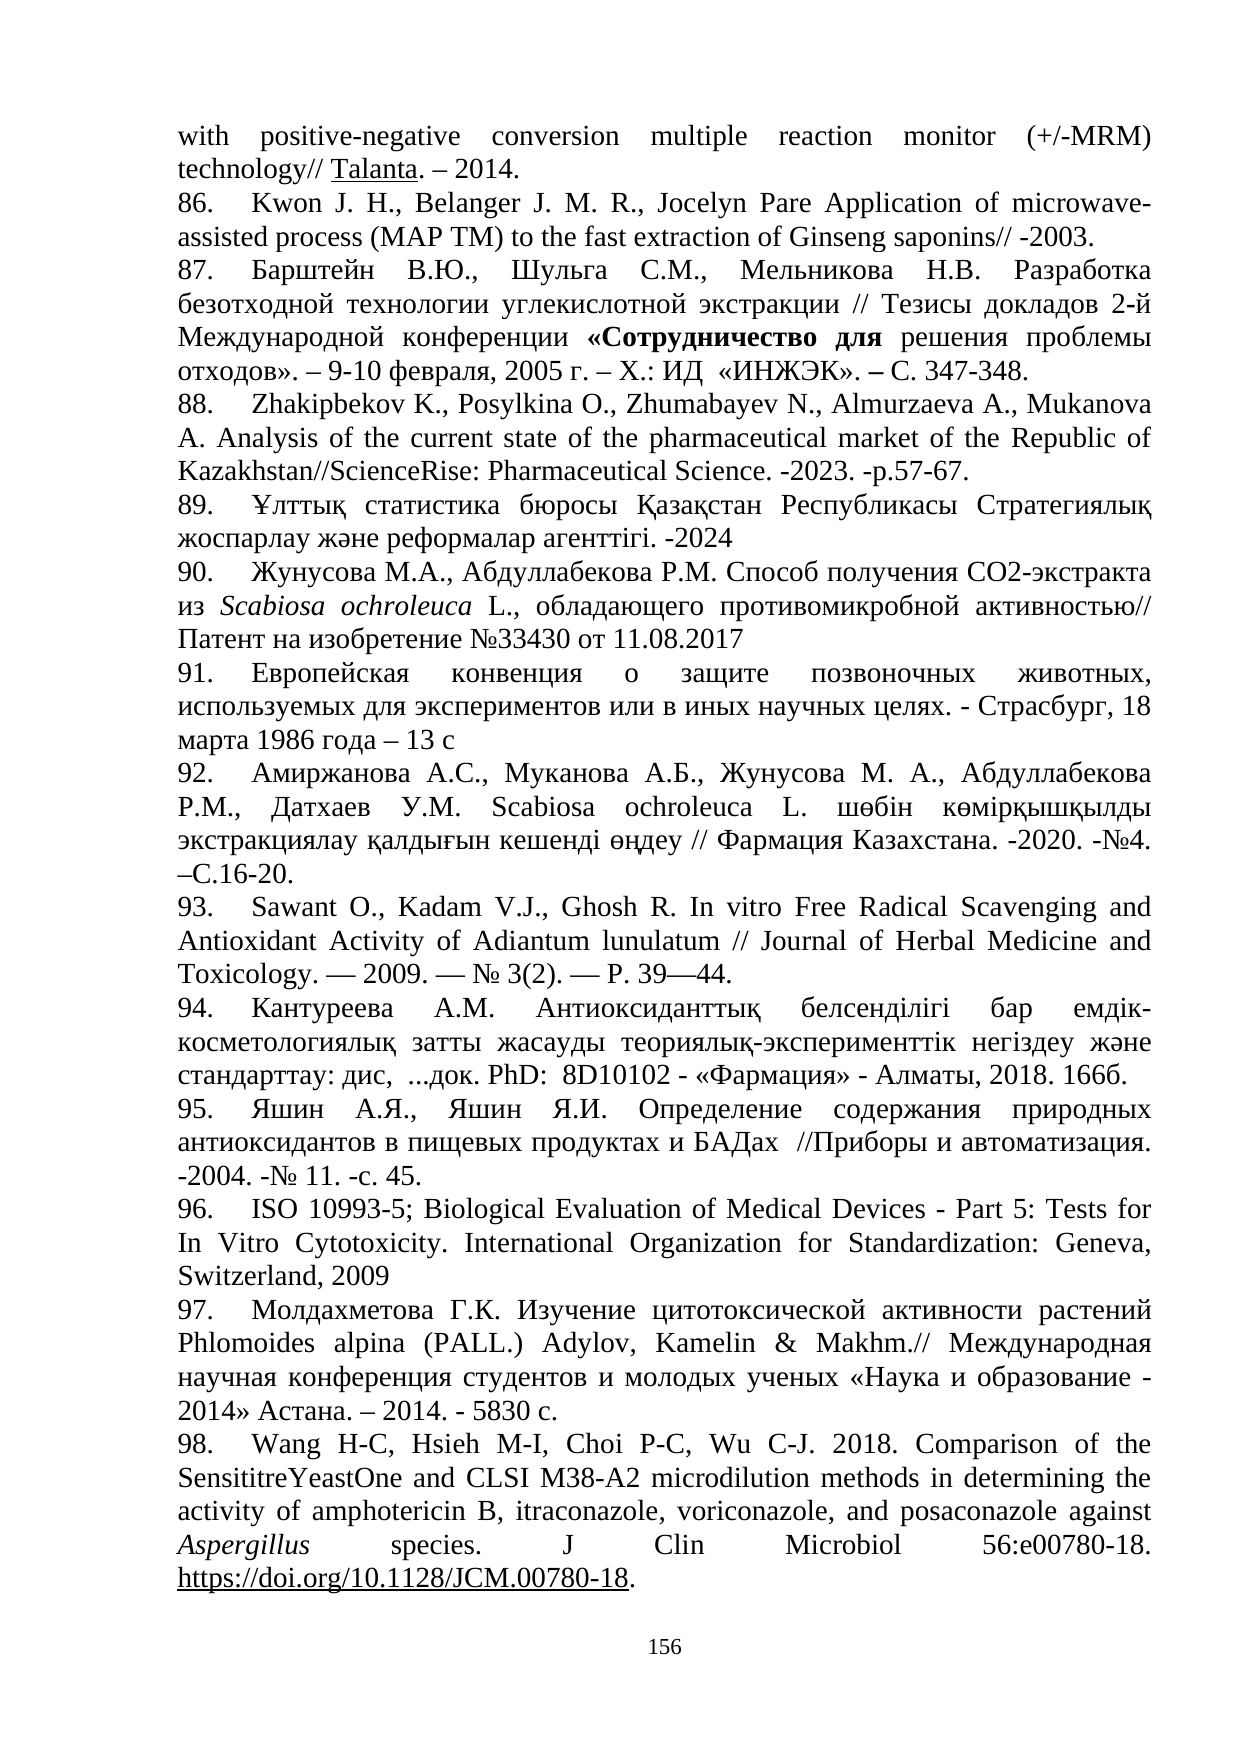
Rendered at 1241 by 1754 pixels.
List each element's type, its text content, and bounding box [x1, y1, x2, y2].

list Яшин А.Я., Яшин Я.И. Определение содержания природных антиоксидантов в пищевых продуктах и БАДах //Приборы и автоматизация. -2004. -№ 11. -с. 45. [177, 1091, 1152, 1191]
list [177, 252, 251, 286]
list Кантуреева А.М. Антиоксиданттық белсенділігі бар емдік-косметологиялық затты жасауды теориялық-эксперименттік негіздеу және стандарттау: дис, ...док. PhD: 8D10102 - «Фармация» - Алматы, 2018. 166б. [177, 990, 1152, 1091]
list Европейская конвенция о защите позвоночных животных, используемых для экспериментов или в иных научных целях. - Страсбург, 18 марта 1986 года – 13 с [177, 655, 1152, 755]
list Zhakipbekov K., Posylkina O., Zhumabayev N., Almurzaeva A., Mukanova A. Analysis of the current state of the pharmaceutical market of the Republic of Kazakhstan//ScienceRise: Pharmaceutical Science. -2023. -p.57-67. [177, 386, 1152, 487]
list Жунусова М.А., Абдуллабекова Р.М. Способ получения CO2-экстракта из Scabiosa ochroleuca L., обладающего противомикробной активностью// Патент на изобретение №33430 от 11.08.2017 [177, 554, 1152, 655]
list Молдахметова Г.К. Изучение цитотоксической активности растений Phlomoides alpina (PALL.) Adylov, Kamelin & Makhm.// Международная научная конференция студентов и молодых ученых «Наука и образование - 2014» Астана. – 2014. - 5830 с. [177, 1292, 1152, 1426]
list Sawant O., Kadam V.J., Ghosh R. In vitro Free Radical Scavenging and Antioxidant Activity of Adiantum lunulatum // Journal of Herbal Medicine and Toxicology. — 2009. — № 3(2). — P. 39—44. [177, 889, 1152, 990]
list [177, 118, 1152, 185]
list Wang H-C, Hsieh M-I, Choi P-C, Wu C-J. 2018. Comparison of the SensititreYeastOne and CLSI M38-A2 microdilution methods in determining the activity of amphotericin B, itraconazole, voriconazole, and posaconazole against Aspergillus species. J Clin Microbiol 56:e00780-18. https://doi.org/10.1128/JCM.00780-18. [177, 1426, 1152, 1594]
list Ұлттық статистика бюросы Қазақстан Республикасы Стратегиялық жоспарлау және реформалар агенттігі. -2024 [177, 487, 1152, 554]
list Kwon J. H., Belanger J. M. R., Jocelyn Pare Application of microwave-assisted process (MAP TM) to the fast extraction of Ginseng saponins// -2003. [177, 185, 1152, 252]
list Амиржанова А.С., Муканова А.Б., Жунусова М. А., Абдуллабекова Р.М., Датхаев У.М. Scabiosa ochroleuca L. шөбін көмірқышқылды экстракциялау қалдығын кешенді өңдеу // Фармация Казахстана. -2020. -№4. –С.16-20. [177, 755, 1152, 889]
list ISO 10993-5; Biological Evaluation of Medical Devices - Part 5: Tests for In Vitro Cytotoxicity. International Organization for Standardization: Geneva, Switzerland, 2009 [177, 1191, 1152, 1292]
